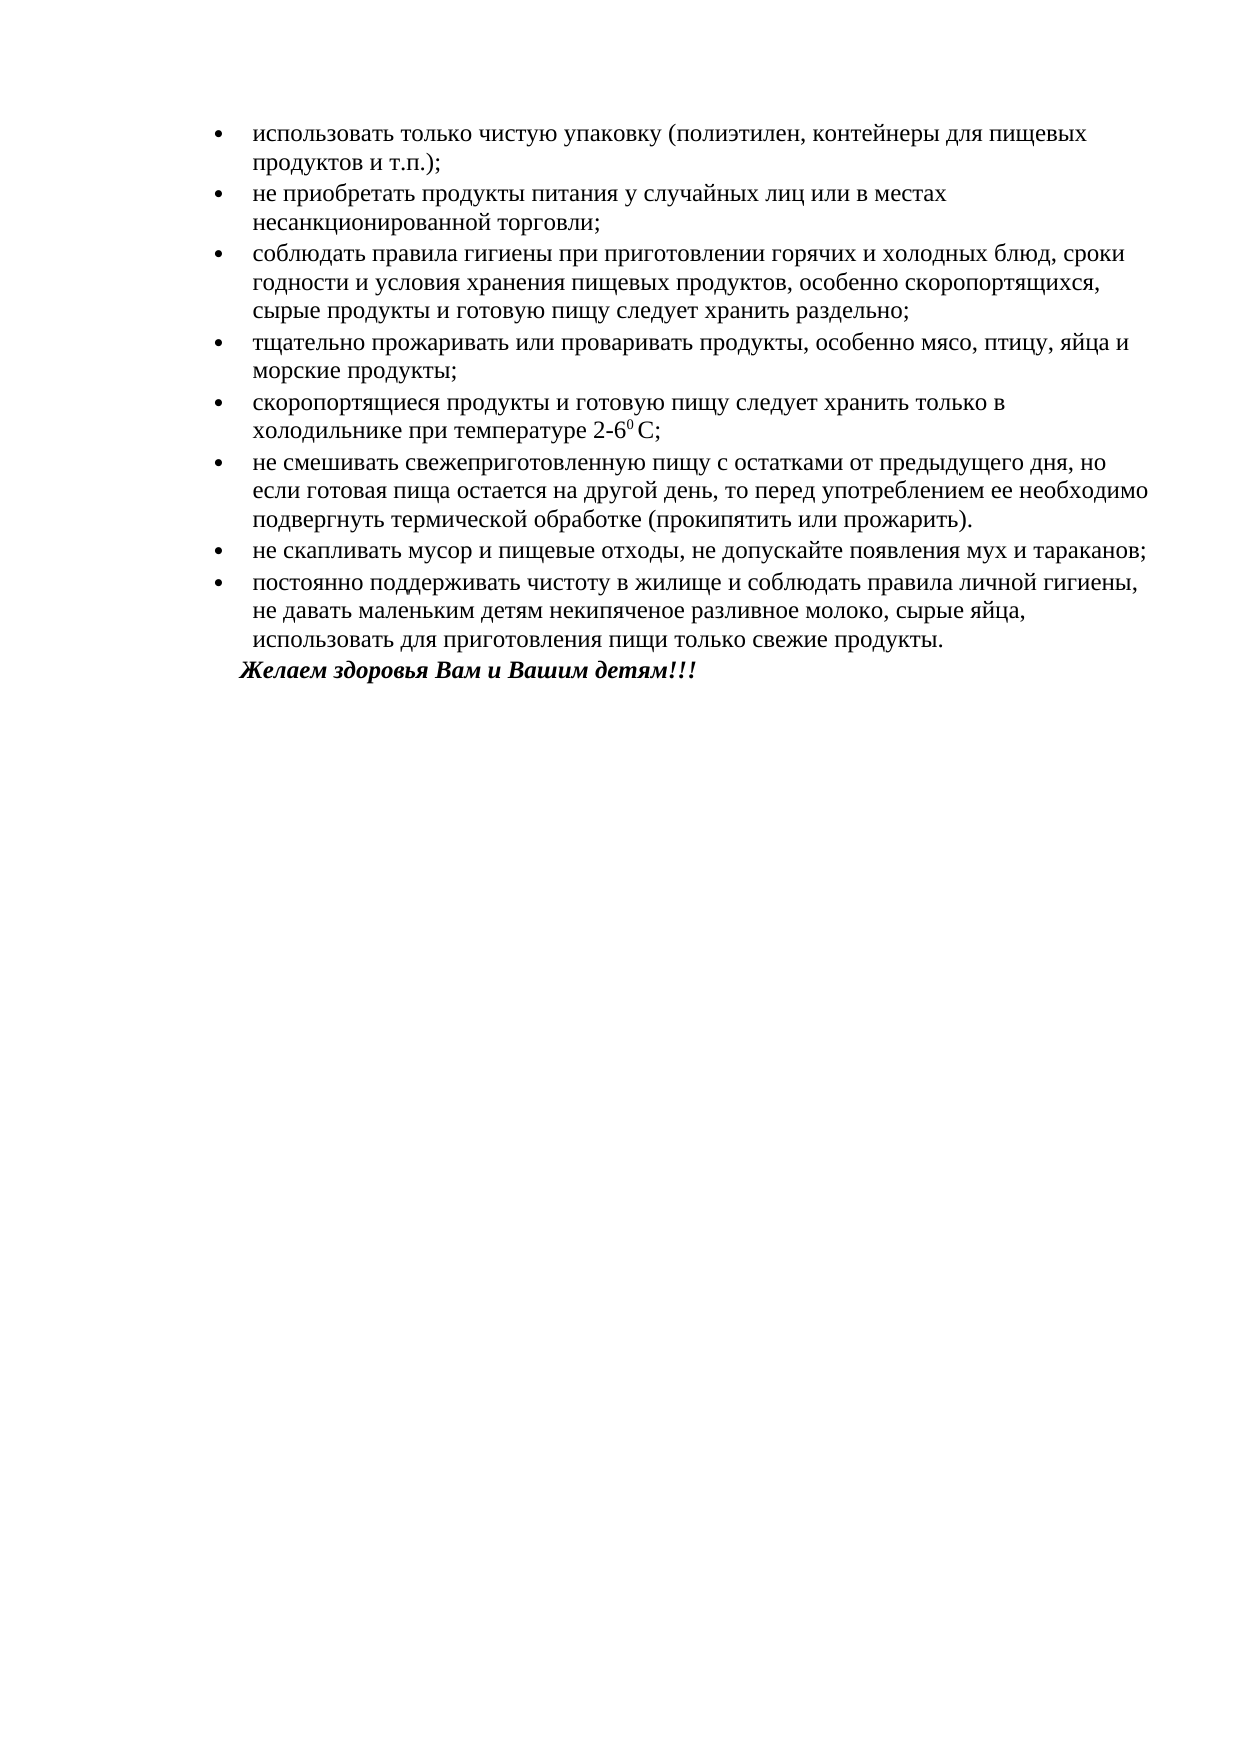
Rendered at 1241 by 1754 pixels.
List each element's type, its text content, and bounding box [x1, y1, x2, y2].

list соблюдать правила гигиены при приготовлении горячих и холодных блюд, сроки годности и условия хранения пищевых продуктов, особенно скоропортящихся, сырые продукты и готовую пищу следует хранить раздельно; [215, 238, 1152, 324]
list не скапливать мусор и пищевые отходы, не допускайте появления мух и тараканов; [215, 536, 1152, 564]
list не смешивать свежеприготовленную пищу с остатками от предыдущего дня, но если готовая пища остается на другой день, то перед употреблением ее необходимо подвергнуть термической обработке (прокипятить или прожарить). [215, 447, 1152, 533]
list не приобретать продукты питания у случайных лиц или в местах несанкционированной торговли; [215, 178, 1152, 236]
list скоропортящиеся продукты и готовую пищу следует хранить только в холодильнике при температуре 2-60 С; [215, 387, 1152, 444]
list использовать только чистую упаковку (полиэтилен, контейнеры для пищевых продуктов и т.п.); [215, 118, 1152, 176]
list постоянно поддерживать чистоту в жилище и соблюдать правила личной гигиены, не давать маленьким детям некипяченое разливное молоко, сырые яйца, использовать для приготовления пищи только свежие продукты. [215, 567, 1152, 653]
list тщательно прожаривать или проваривать продукты, особенно мясо, птицу, яйца и морские продукты; [215, 327, 1152, 384]
text Желаем здоровья Вам и Вашим детям!!! [177, 656, 1152, 684]
